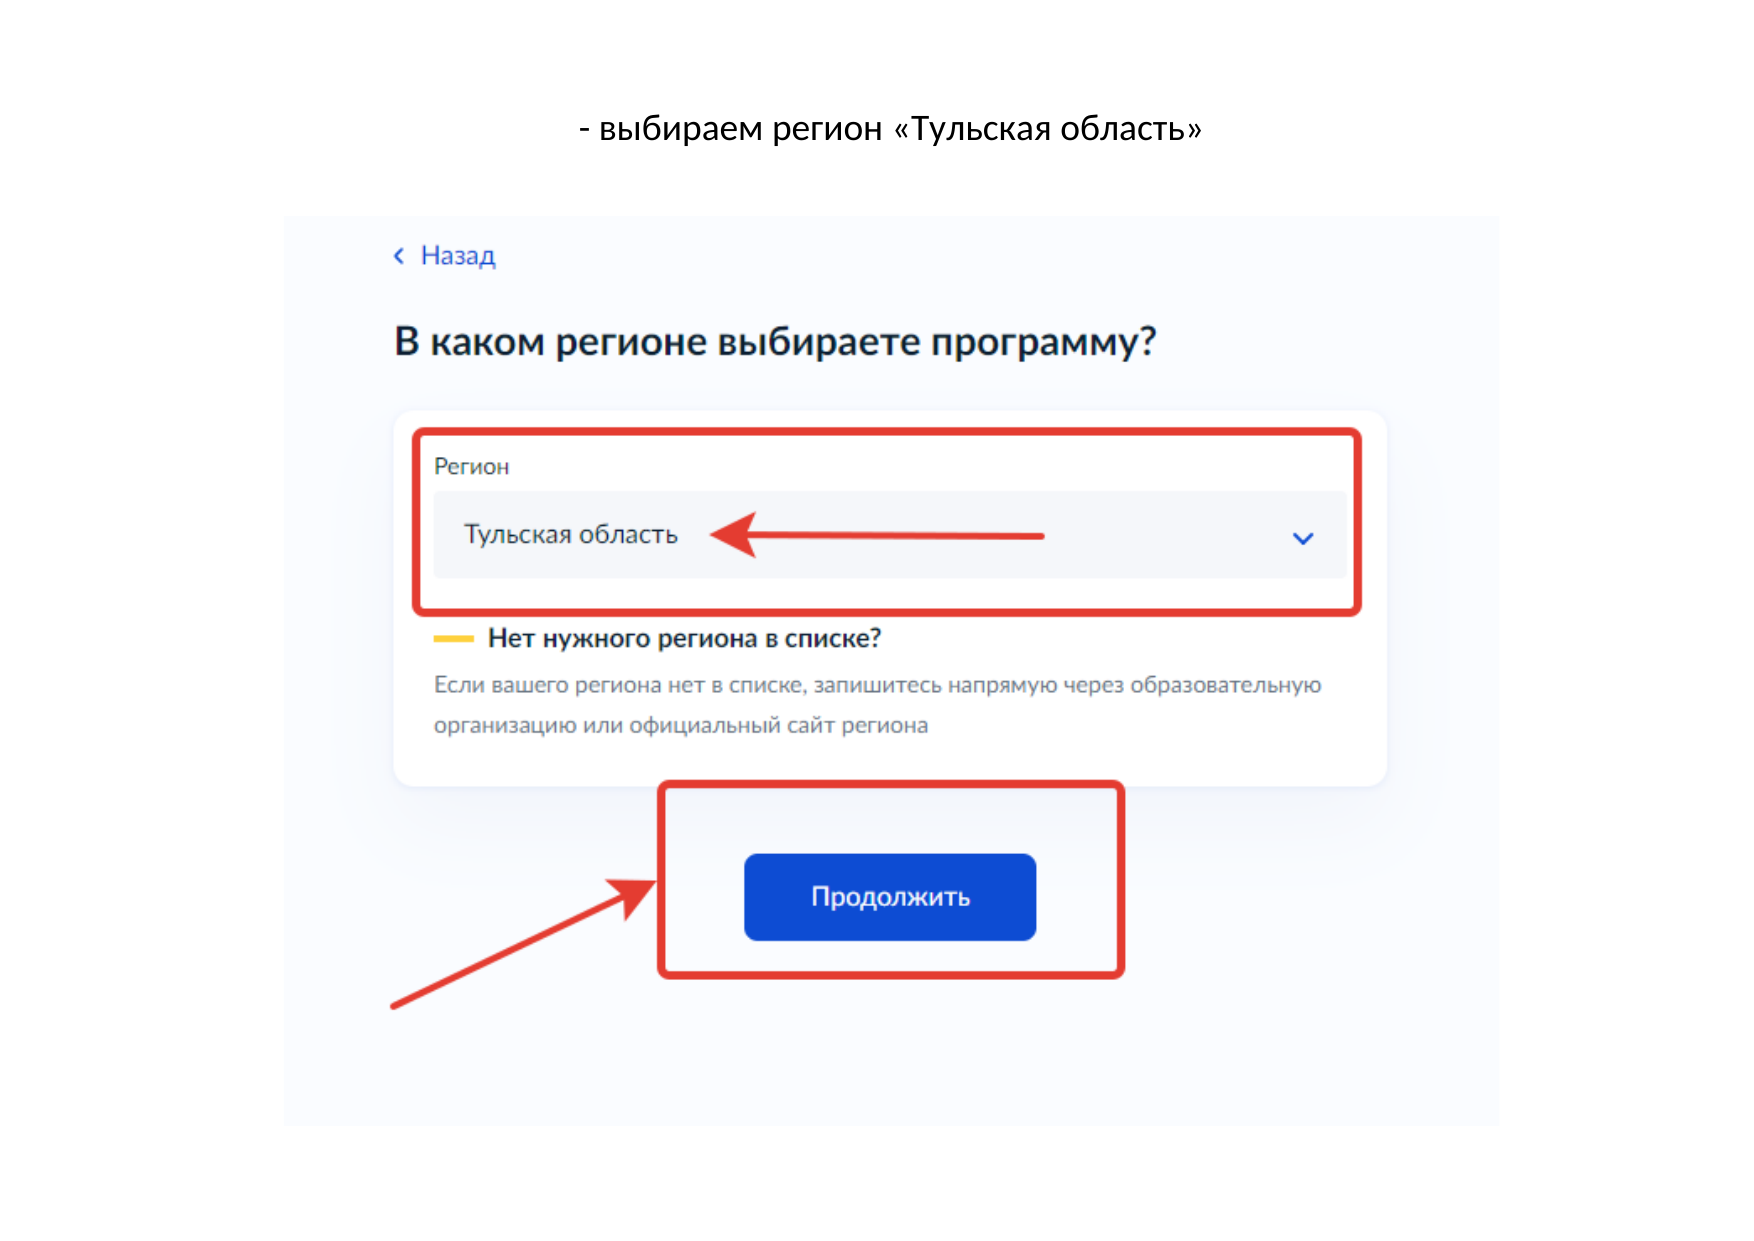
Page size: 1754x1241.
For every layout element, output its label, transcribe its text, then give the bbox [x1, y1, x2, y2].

picture [283, 216, 1500, 1126]
text - выбираем регион «Тульская область» [74, 103, 1709, 149]
